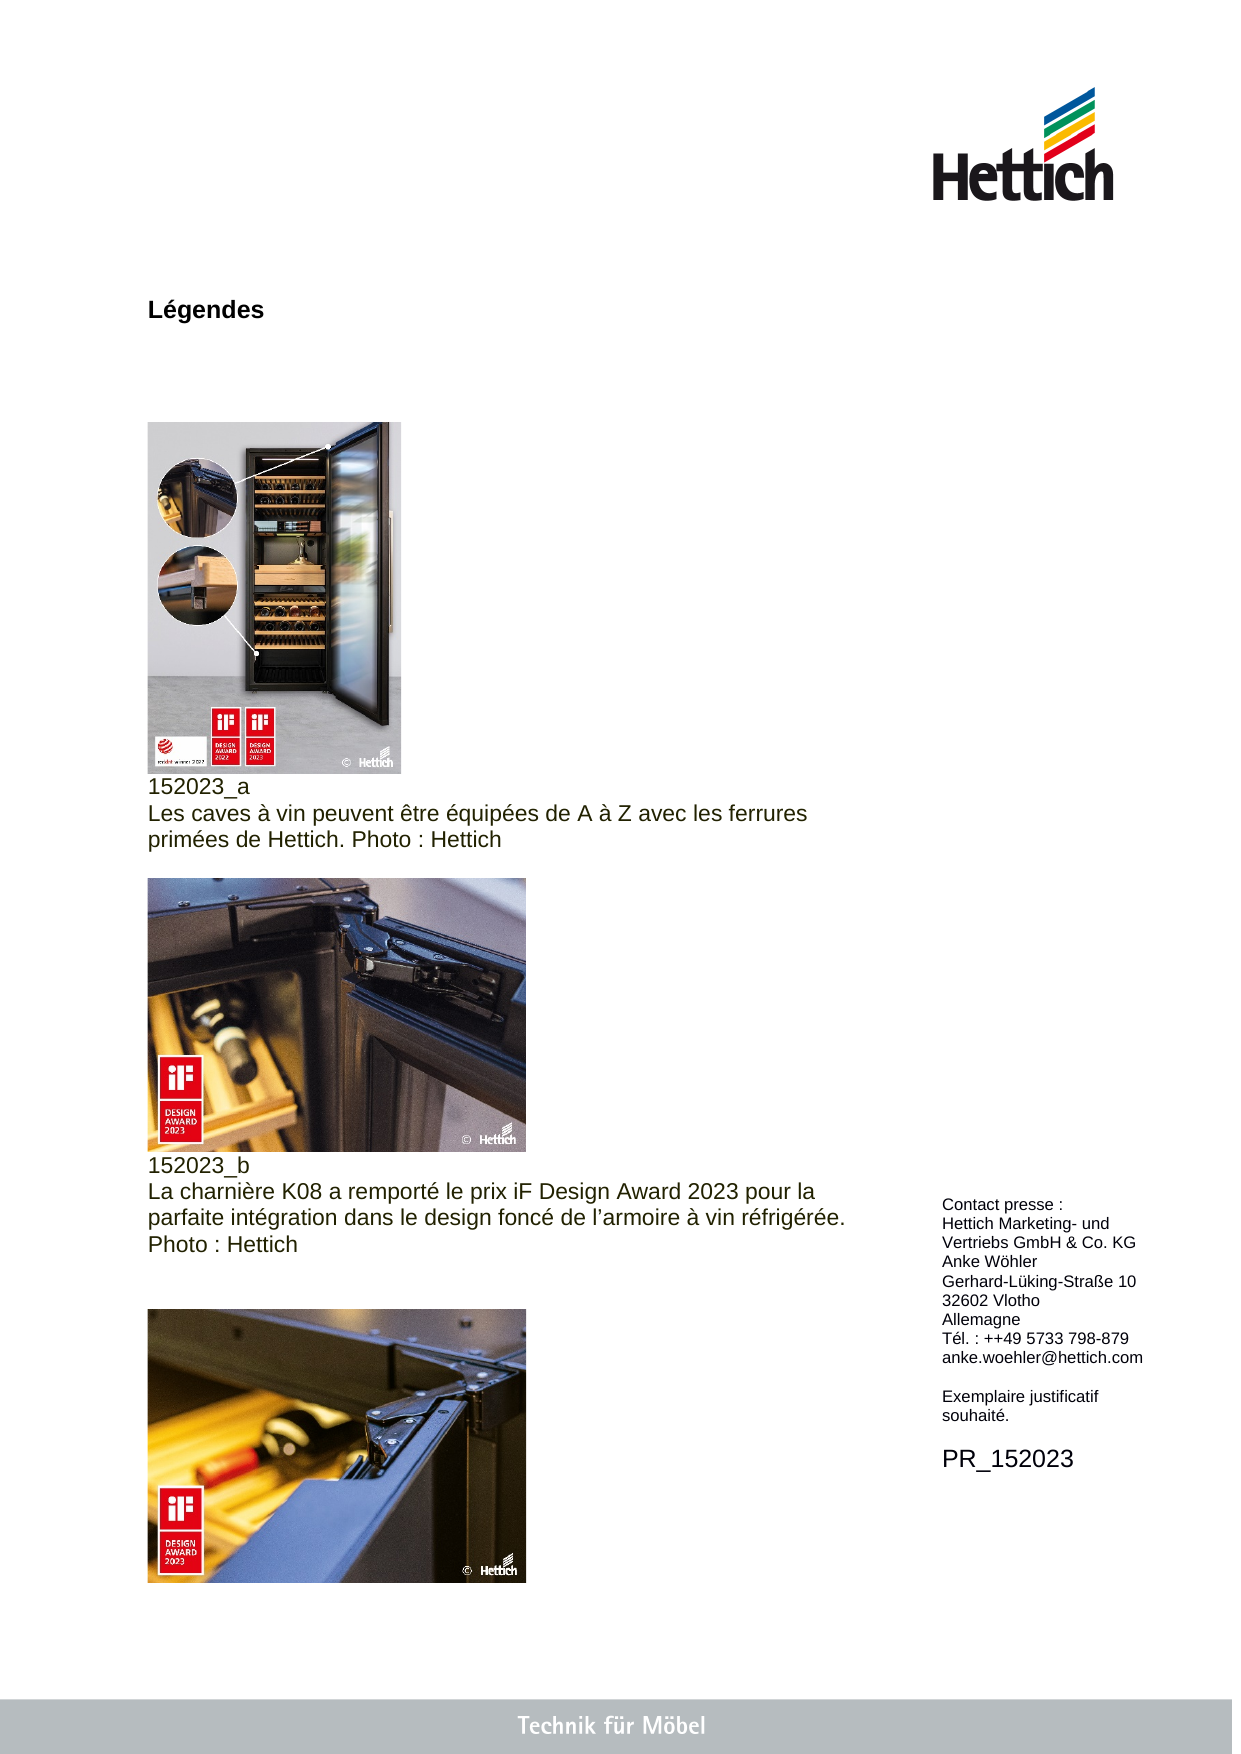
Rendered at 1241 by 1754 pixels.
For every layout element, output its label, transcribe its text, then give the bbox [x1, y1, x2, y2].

picture [147, 422, 402, 774]
picture [0, 1636, 1232, 1754]
text Légendes [148, 295, 886, 324]
text 152023_b [148, 1152, 886, 1178]
text 152023_a [148, 773, 886, 800]
picture [0, 6, 1237, 263]
picture [147, 878, 526, 1152]
text La charnière K08 a remporté le prix iF Design Award 2023 pour la parfaite intégration dans le design foncé de l’armoire à vin réfrigérée. Photo : Hettich [148, 1178, 886, 1257]
picture [147, 1309, 527, 1583]
text Les caves à vin peuvent être équipées de A à Z avec les ferrures primées de Hettich. Photo : Hettich [148, 800, 886, 852]
